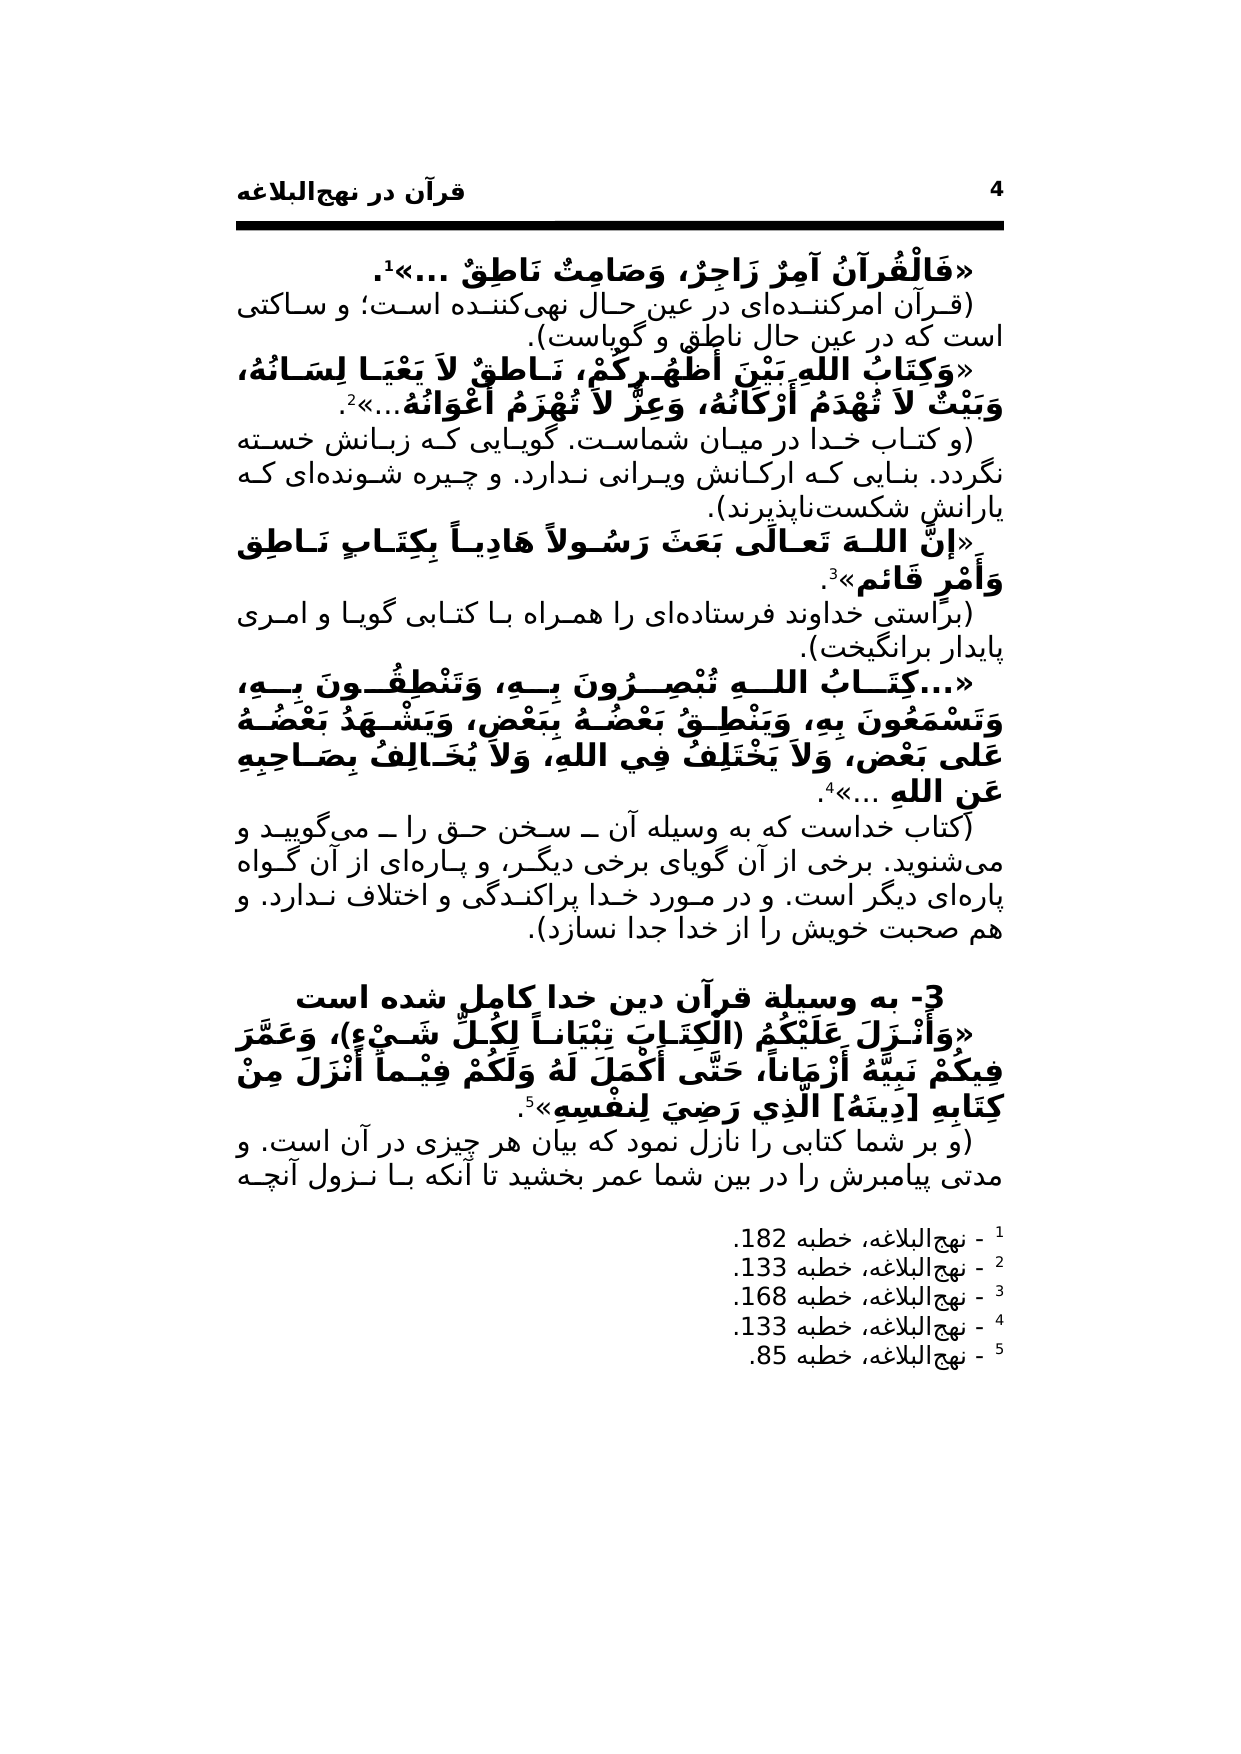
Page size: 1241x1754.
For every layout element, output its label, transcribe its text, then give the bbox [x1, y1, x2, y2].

text «وَكِتَابُ اللهِ بَيْنَ أَظْهُرِكُمْ، نَاطقٌ لاَ يَعْيَا لِسَانُهُ، وَبَيْتٌ لاَ تُهْدَمُ أَرْكَانُهُ، وَعِزٌّ لاَ تُهْزَمُ أَعْوَانُهُ...». [236, 353, 1004, 422]
text «فَالْقُرآنُ آمِرٌ زَاجِرٌ، وَصَامِتٌ نَاطِقٌ ...». [236, 254, 1004, 288]
text (کتاب خداست که به وسیله آن ـ سخن حق را ـ می‌گویید و می‌شنوید. برخی از آن گویای برخی دیگر، و پاره‌ای از آن گواه پاره‌ای دیگر است. و در مورد خدا پراکندگی و اختلاف ندارد. و هم صحبت خویش را از خدا جدا نسازد). [236, 810, 1004, 946]
text «...كِتَابُ اللهِ تُبْصِرُونَ بِهِ، وَتَنْطِقُونَ بِهِ، وَتَسْمَعُونَ بِهِ، وَيَنْطِقُ بَعْضُهُ بِبَعْض، وَيَشْهَدُ بَعْضُهُ عَلى بَعْض، وَلاَ يَخْتَلِفُ فِي اللهِ، وَلاَ يُخَالِفُ بِصَاحِبِهِ عَنِ اللهِ ...». [236, 664, 1004, 810]
text (و بر شما کتابی را نازل نمود که بیان هر چیزی در آن است. و مدتی پیامبرش را در بین شما عمر بخشید تا آنکه با نزول آنچه در کتابش آمده، دینی را که برای خلق خویش پسندیده است، برای او و شما کامل نمود). [236, 1125, 1004, 1193]
text «إنَّ اللهَ تَعالَى بَعَثَ رَسُولاً هَادِياً بِكِتَابٍ نَاطِقٍ وَأَمْرٍ قَائم». [236, 524, 1004, 597]
text (براستی خداوند فرستاده‌ای را همراه با کتابی گویا و امری پایدار برانگیخت). [236, 597, 1004, 664]
text (قرآن امرکننده‌ای در عین حال نهی‌کننده است؛ و ساکتی است که در عین حال ناطق و گویاست). [236, 288, 1004, 353]
text «وَأَنْزَلَ عَلَيْكُمُ ﴿الْكِتَابَ تِبْيَاناً لِكُلِّ شَيْءٍ﴾، وَعَمَّرَ فِيكُمْ نَبِيَّهُ أَزْمَاناً، حَتَّى أَكْمَلَ لَهُ وَلَكُمْ فِيْـماَ أنْزَلَ مِنْ كِتَابِهِ [دِينَهُ] الَّذِي رَضِيَ لِنفْسِهِ». [236, 1016, 1004, 1125]
text (و کتاب خدا در میان شماست. گویایی که زبانش خسته نگردد. بنایی که ارکانش ویرانی ندارد. و چیره شونده‌ای که یارانش شکست‌ناپذیرند). [236, 422, 1004, 524]
subtitle 3- به وسیلة قرآن دین خدا کامل شده است [236, 979, 1004, 1016]
